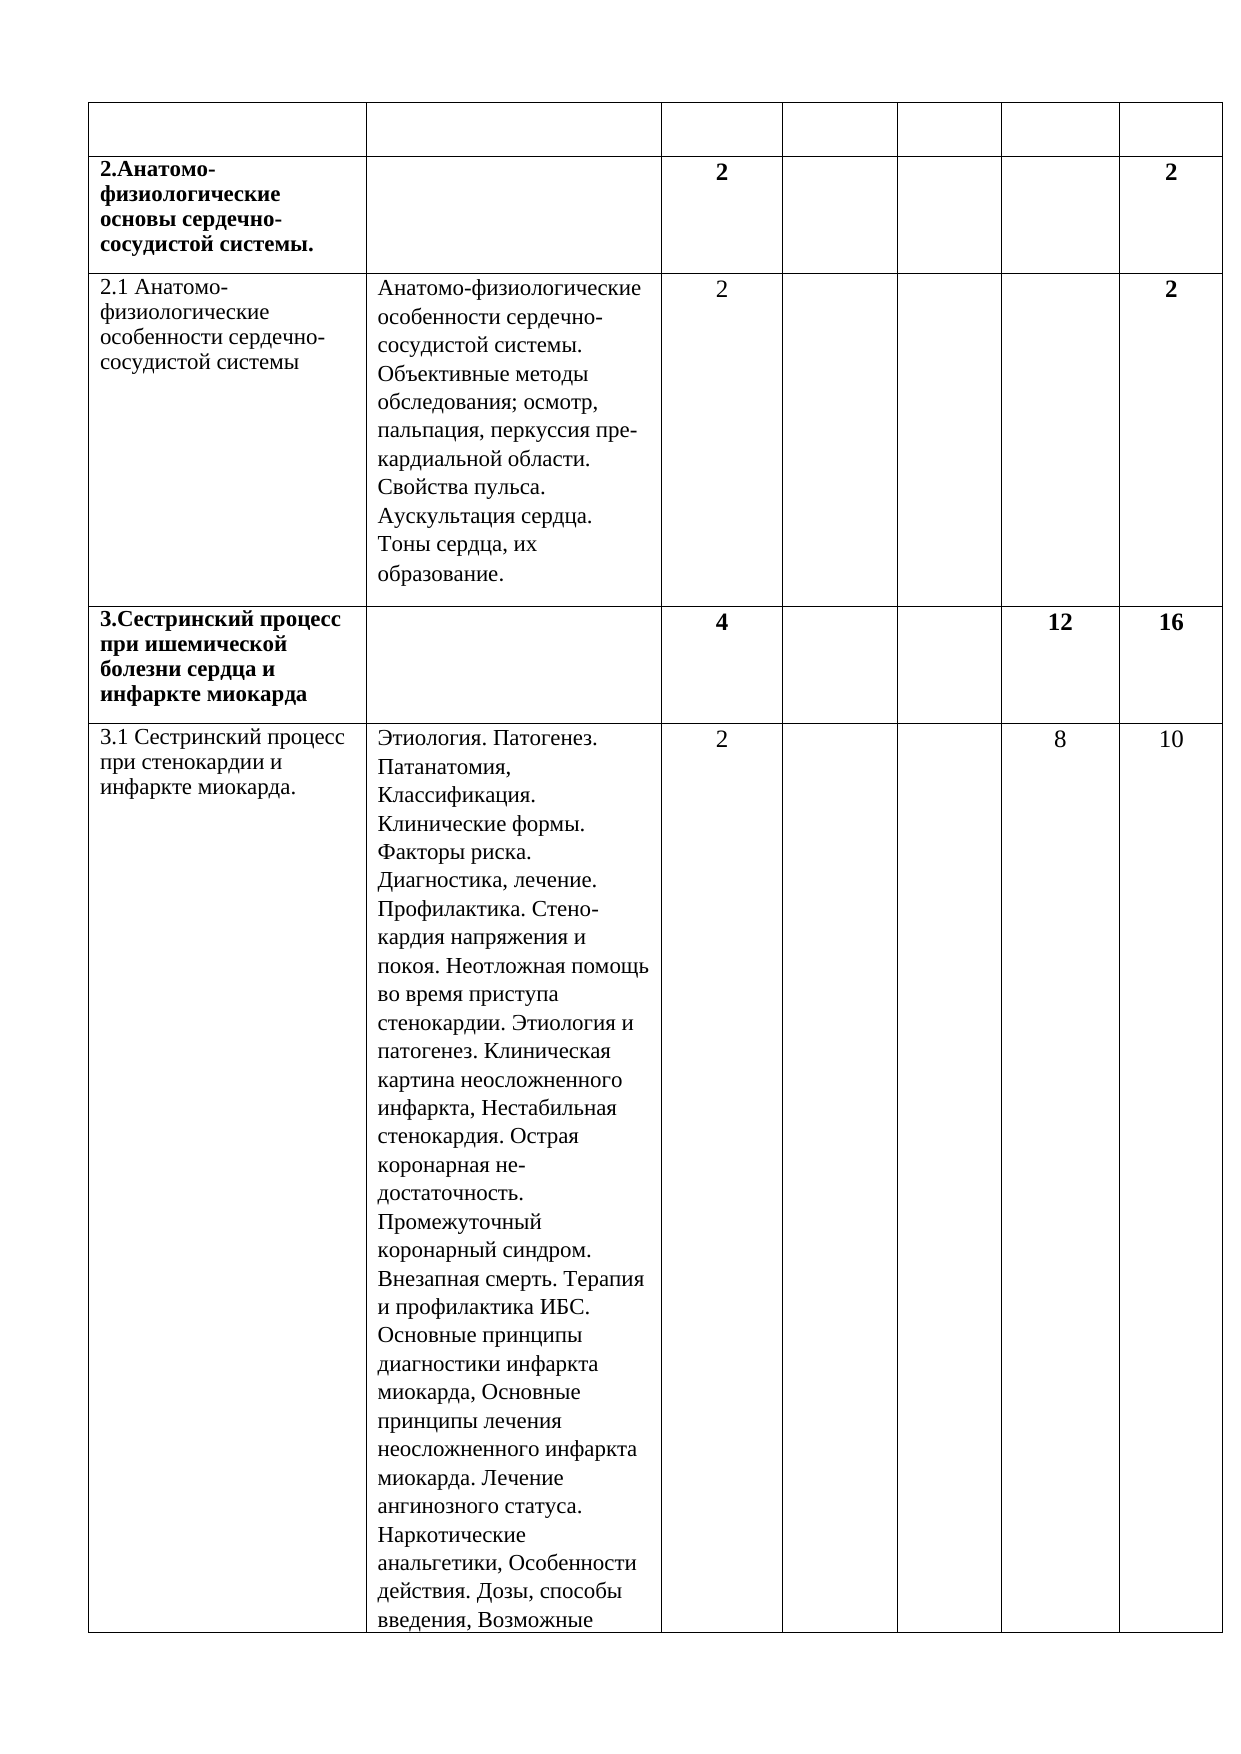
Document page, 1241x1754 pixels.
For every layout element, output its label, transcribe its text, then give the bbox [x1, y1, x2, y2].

table_cell 2 [783, 103, 897, 156]
table_cell 2.1 Анатомо-физиологические особенности сердечно-сосудистой системы [89, 274, 366, 606]
table_cell 2 [662, 724, 782, 1632]
table_cell [783, 274, 897, 606]
table_cell 16 [1120, 607, 1222, 723]
table_cell [783, 607, 897, 723]
table_cell 2 [662, 274, 782, 606]
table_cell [89, 103, 366, 156]
table_cell [898, 103, 1001, 156]
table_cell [367, 103, 661, 156]
table_cell 3.Сестринский процесс при ишемической болезни сердца и инфаркте миокарда [89, 607, 366, 723]
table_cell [89, 724, 366, 1632]
table_cell [783, 157, 897, 273]
table_cell [367, 157, 661, 273]
table_cell 2 [1120, 274, 1222, 606]
table_cell 6 [1120, 103, 1222, 156]
table_cell [898, 724, 1001, 1632]
table_cell 4 [1002, 103, 1119, 156]
table_cell 2 [662, 157, 782, 273]
table_cell 12 [1002, 607, 1119, 723]
table_cell 2 [1120, 157, 1222, 273]
table_cell [1002, 274, 1119, 606]
table_cell [367, 607, 661, 723]
table_cell 4 [662, 607, 782, 723]
table_cell 8 [1002, 724, 1119, 1632]
table_cell [662, 103, 782, 156]
table_cell Анатомо-физиологические особенности сердечно-сосудистой системы. Объективные методы обследования; осмотр, пальпация, перкуссия пре- кардиальной области. Свойства пульса. Аускультация сердца. Тоны сердца, их образование. [367, 274, 661, 606]
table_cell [367, 724, 661, 1632]
table_cell [783, 724, 897, 1632]
table_cell 10 [1120, 724, 1222, 1632]
table_cell [898, 157, 1001, 273]
table_cell [1002, 157, 1119, 273]
table_cell 2.Анатомо-физиологические основы сердечно-сосудистой системы. [89, 157, 366, 273]
table_cell [898, 274, 1001, 606]
table_cell [898, 607, 1001, 723]
